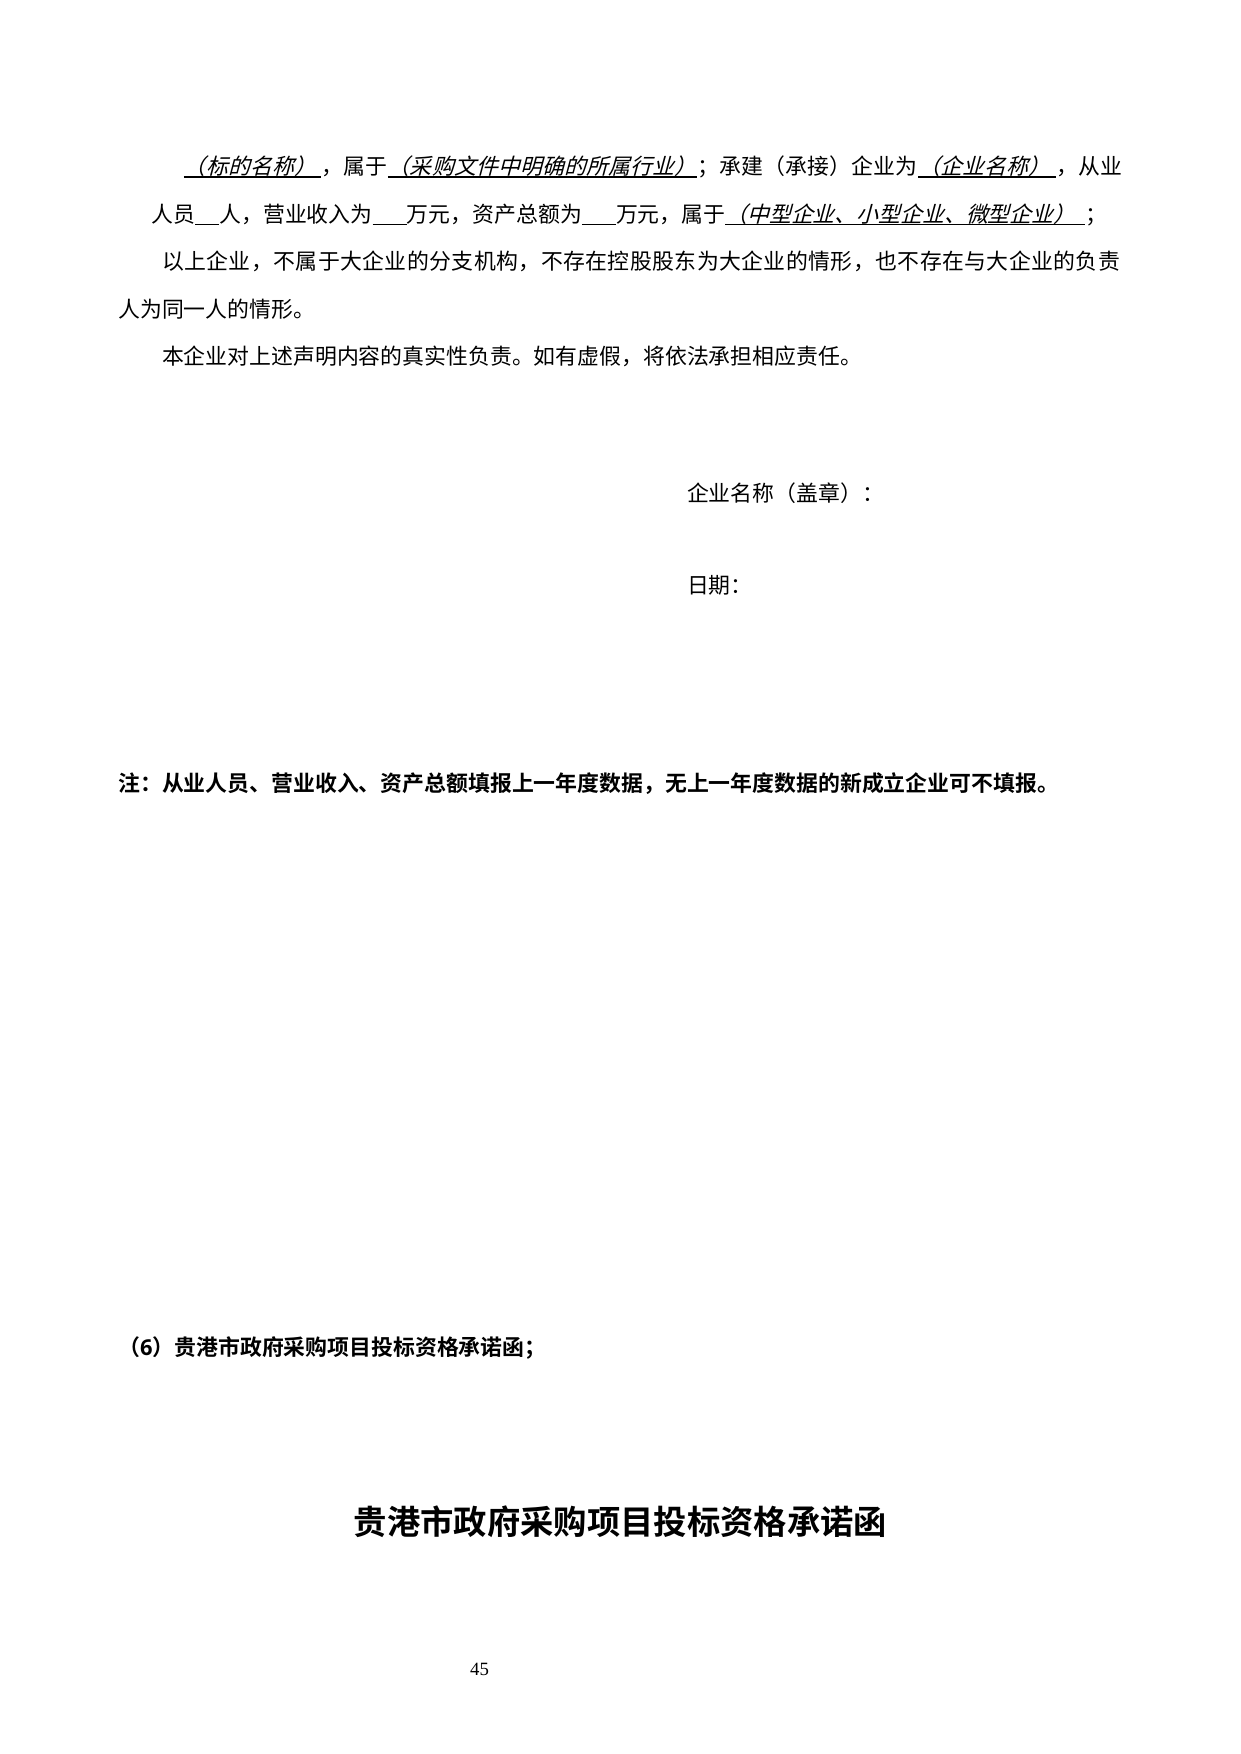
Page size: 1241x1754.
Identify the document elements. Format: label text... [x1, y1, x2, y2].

text 以上企业，不属于大企业的分支机构，不存在控股股东为大企业的情形，也不存在与大企业的负责人为同一人的情形。 [118, 244, 1122, 323]
text 贵港市政府采购项目投标资格承诺函 [118, 1496, 1122, 1544]
text 企业名称（盖章）： [118, 476, 1122, 508]
text （标的名称） ，属于（采购文件中明确的所属行业）；承建（承接）企业为（企业名称） ，从业人员 人，营业收入为 万元，资产总额为 万元，属于（中型企业、小型企业、微型企业） ； [151, 149, 1122, 228]
text 注：从业人员、营业收入、资产总额填报上一年度数据，无上一年度数据的新成立企业可不填报。 [118, 750, 1122, 802]
text （6）贵港市政府采购项目投标资格承诺函； [118, 1321, 1122, 1364]
text 本企业对上述声明内容的真实性负责。如有虚假，将依法承担相应责任。 [118, 339, 1122, 371]
text 日期： [118, 568, 1122, 600]
